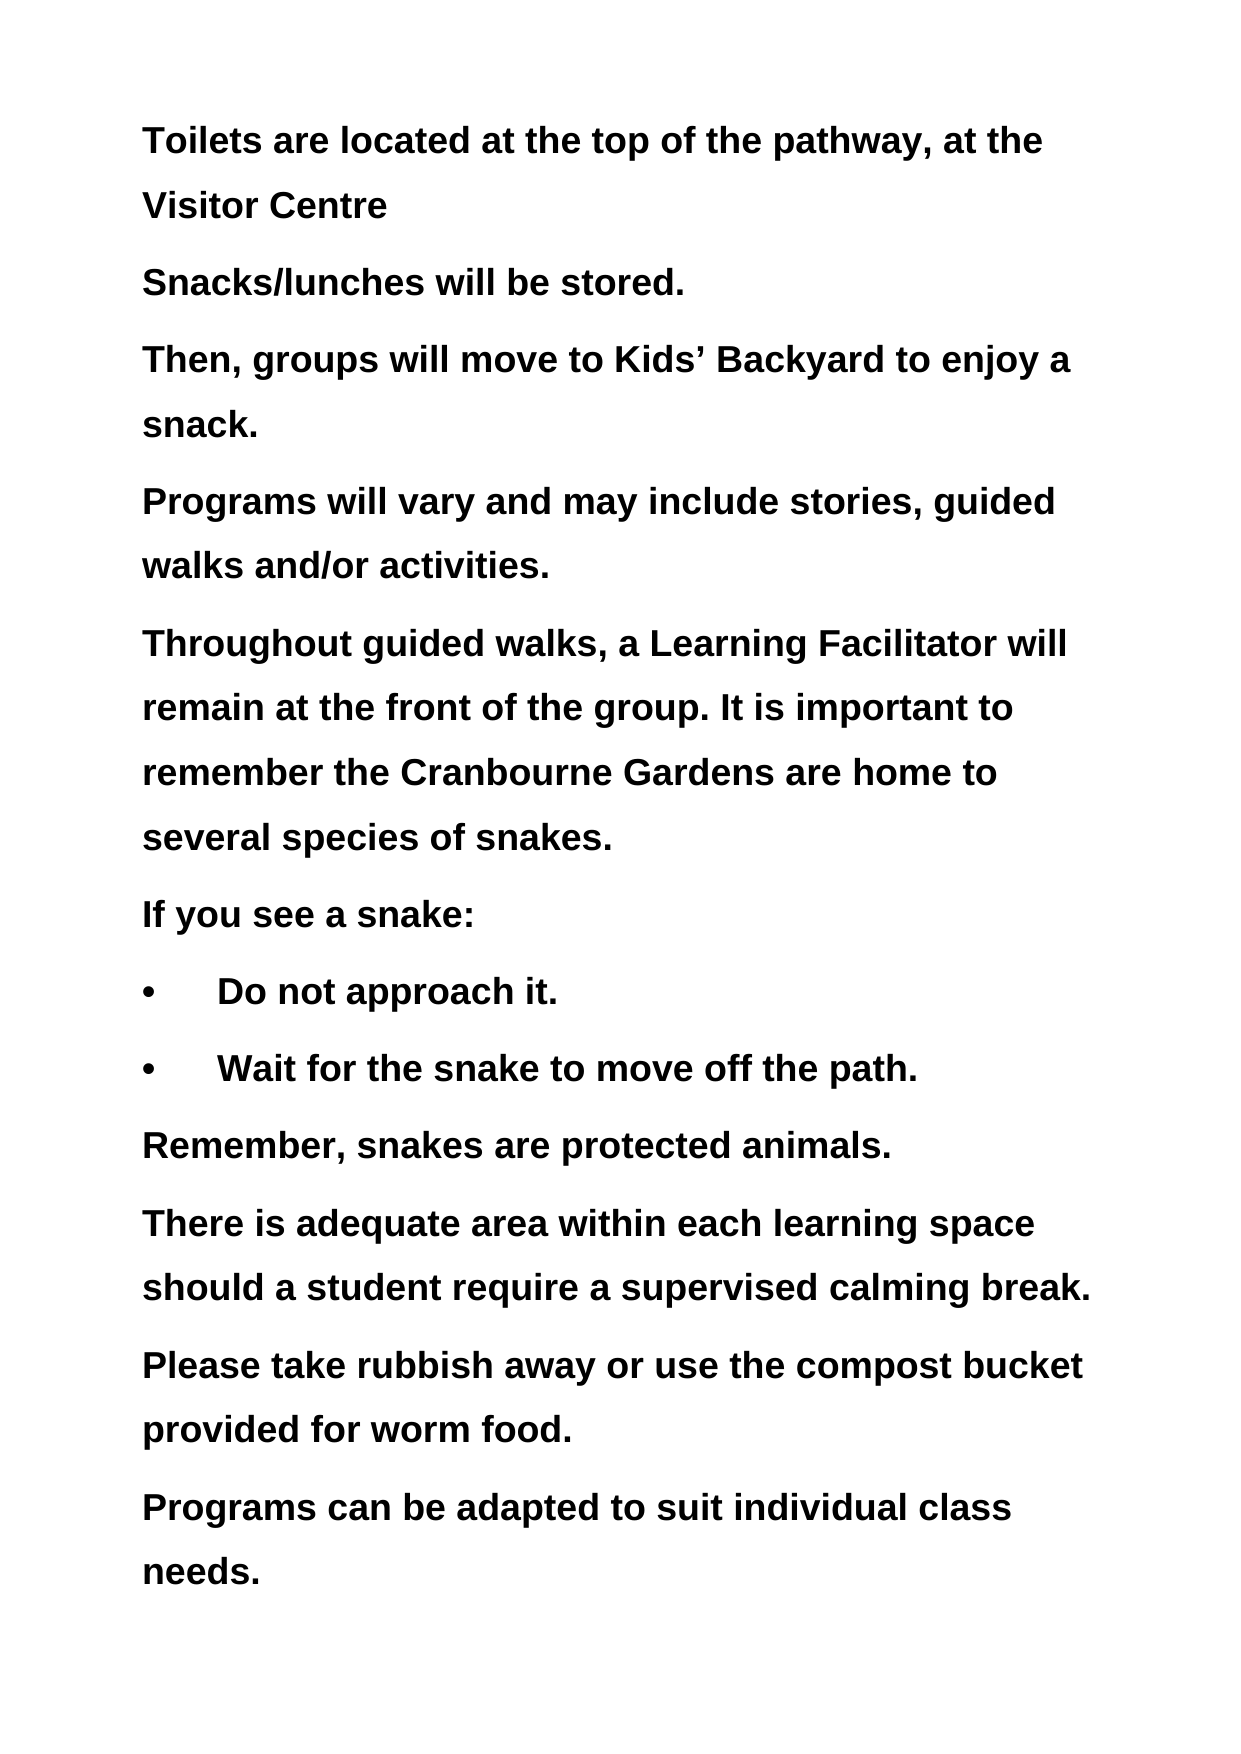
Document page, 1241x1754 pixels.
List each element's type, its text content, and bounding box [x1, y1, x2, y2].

text Then, groups will move to Kids’ Backyard to enjoy a snack. [142, 337, 1098, 445]
text There is adequate area within each learning space should a student require a supervised calming break. [142, 1201, 1098, 1309]
text Remember, snakes are protected animals. [142, 1124, 1098, 1167]
text If you see a snake: [142, 892, 1098, 935]
text Please take rubbish away or use the compost bucket provided for worm food. [142, 1343, 1098, 1451]
text Programs can be adapted to suit individual class needs. [142, 1485, 1098, 1592]
text Programs will vary and may include stories, guided walks and/or activities. [142, 479, 1098, 587]
text Toilets are located at the top of the pathway, at the Visitor Centre [142, 118, 1098, 226]
text Throughout guided walks, a Learning Facilitator will remain at the front of the group. It is important to remember the Cranbourne Gardens are home to several species of snakes. [142, 621, 1098, 858]
text Snacks/lunches will be stored. [142, 260, 1098, 303]
text • Do not approach it. [142, 969, 1098, 1012]
text • Wait for the snake to move off the path. [142, 1047, 1098, 1090]
